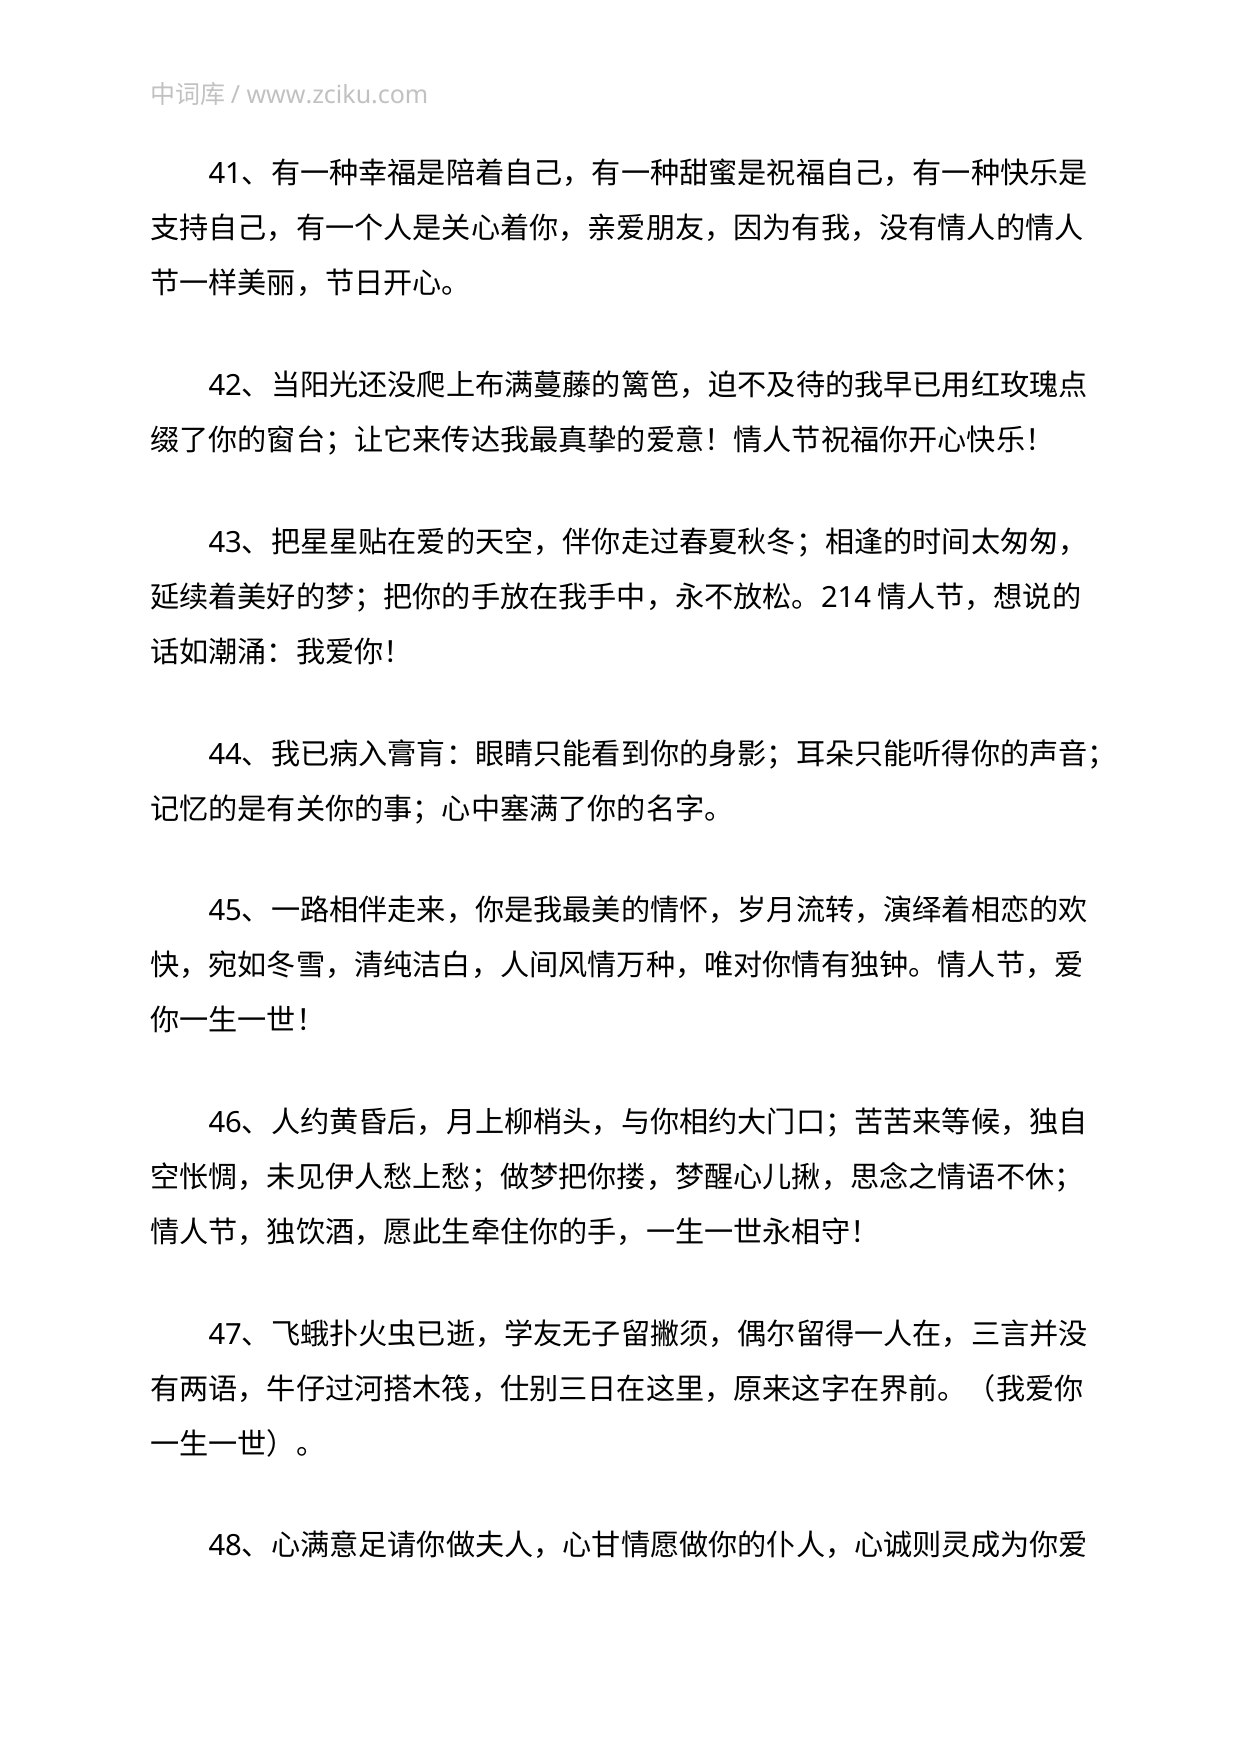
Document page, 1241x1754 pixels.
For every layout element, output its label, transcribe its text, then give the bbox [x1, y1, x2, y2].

text 41、有一种幸福是陪着自己，有一种甜蜜是祝福自己，有一种快乐是支持自己，有一个人是关心着你，亲爱朋友，因为有我，没有情人的情人节一样美丽，节日开心。 [150, 150, 1090, 302]
text 43、把星星贴在爱的天空，伴你走过春夏秋冬；相逢的时间太匆匆，延续着美好的梦；把你的手放在我手中，永不放松。214情人节，想说的话如潮涌：我爱你！ [150, 518, 1090, 671]
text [150, 1522, 1090, 1564]
text 42、当阳光还没爬上布满蔓藤的篱笆，迫不及待的我早已用红玫瑰点缀了你的窗台；让它来传达我最真挚的爱意！情人节祝福你开心快乐！ [150, 362, 1090, 459]
text 44、我已病入膏肓：眼睛只能看到你的身影；耳朵只能听得你的声音；记忆的是有关你的事；心中塞满了你的名字。 [150, 730, 1090, 827]
text 47、飞蛾扑火虫已逝，学友无子留撇须，偶尔留得一人在，三言并没有两语，牛仔过河搭木筏，仕别三日在这里，原来这字在界前。（我爱你一生一世）。 [150, 1310, 1090, 1462]
text 46、人约黄昏后，月上柳梢头，与你相约大门口；苦苦来等候，独自空怅惆，未见伊人愁上愁；做梦把你搂，梦醒心儿揪，思念之情语不休；情人节，独饮酒，愿此生牵住你的手，一生一世永相守！ [150, 1099, 1090, 1251]
text 45、一路相伴走来，你是我最美的情怀，岁月流转，演绎着相恋的欢快，宛如冬雪，清纯洁白，人间风情万种，唯对你情有独钟。情人节，爱你一生一世！ [150, 887, 1090, 1039]
